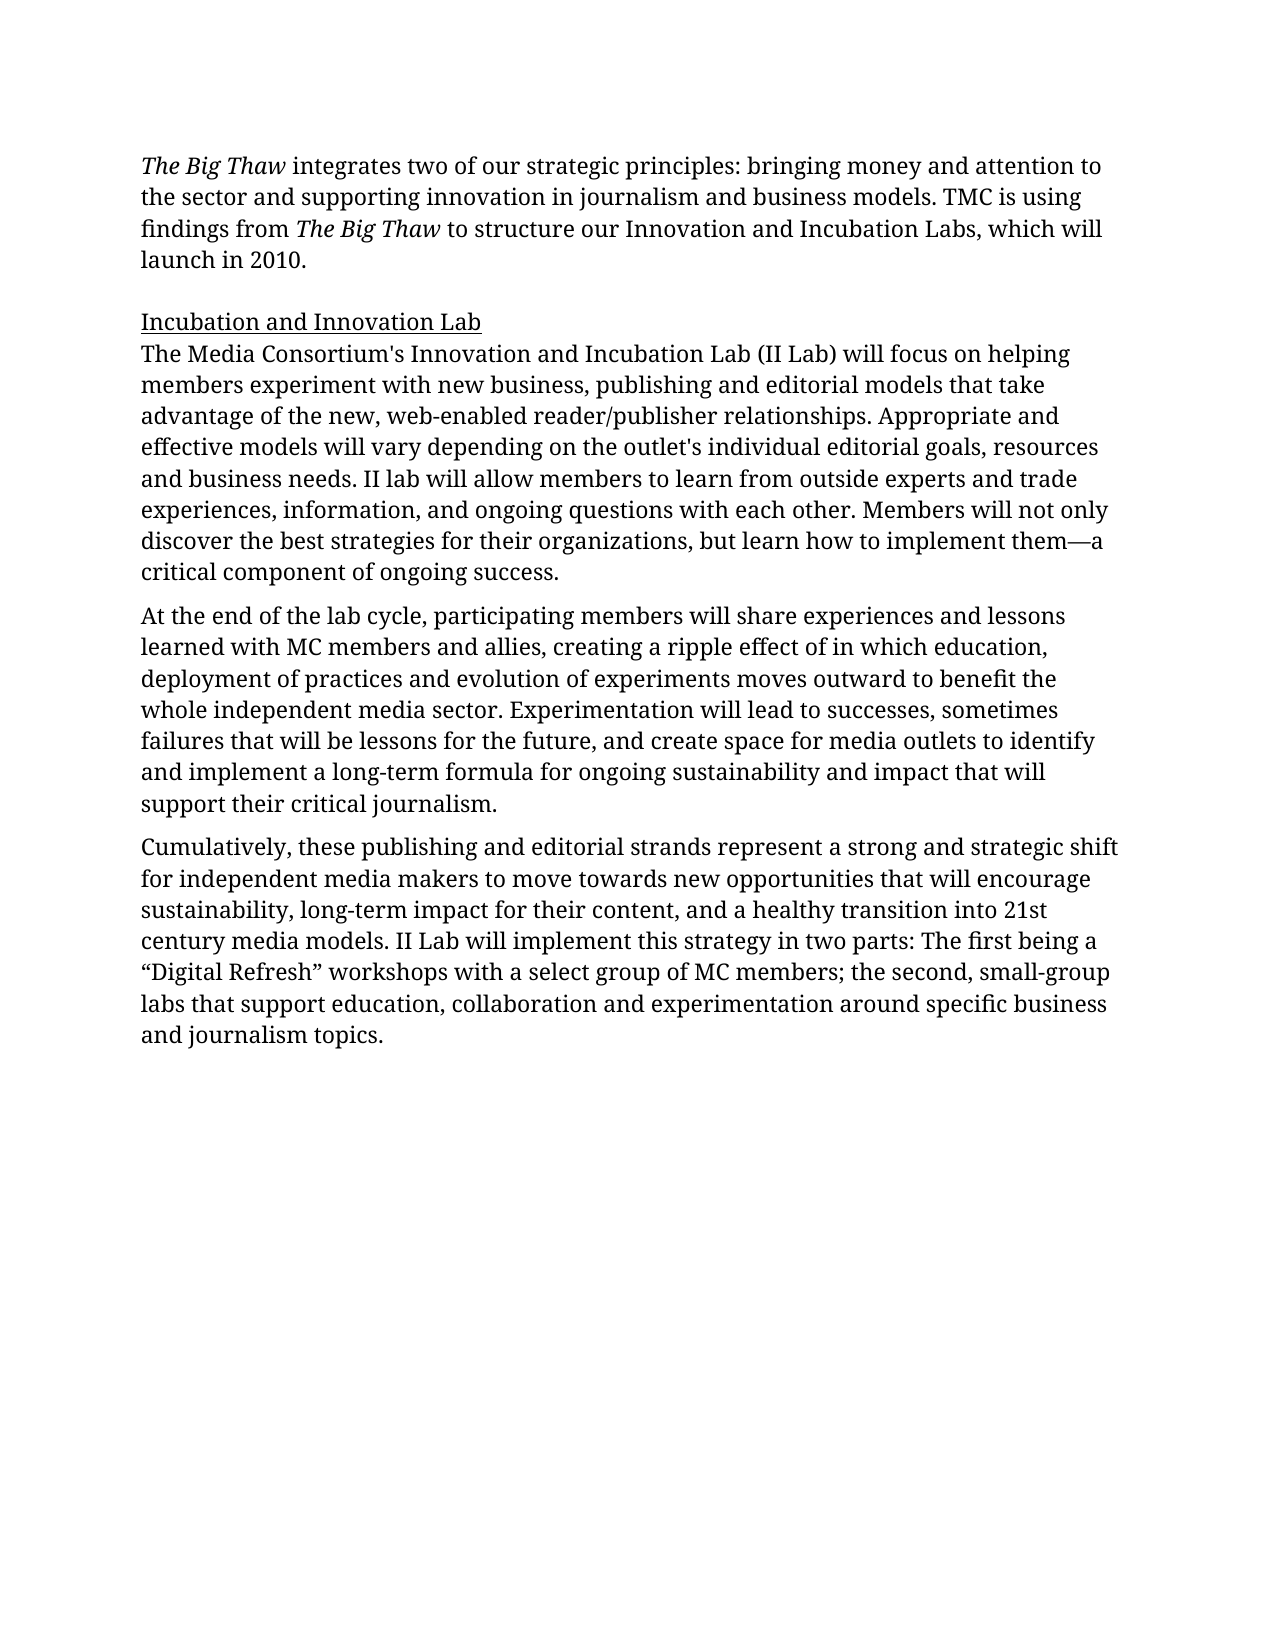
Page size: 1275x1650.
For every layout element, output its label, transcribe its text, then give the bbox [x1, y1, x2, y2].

text The Media Consortium's Innovation and Incubation Lab (II Lab) will focus on helping members experiment with new business, publishing and editorial models that take advantage of the new, web-enabled reader/publisher relationships. Appropriate and effective models will vary depending on the outlet's individual editorial goals, resources and business needs. II lab will allow members to learn from outside experts and trade experiences, information, and ongoing questions with each other. Members will not only discover the best strategies for their organizations, but learn how to implement them—a critical component of ongoing success. [141, 337, 1125, 587]
text Incubation and Innovation Lab [141, 306, 1125, 337]
text The Big Thaw integrates two of our strategic principles: bringing money and attention to the sector and supporting innovation in journalism and business models. TMC is using findings from The Big Thaw to structure our Innovation and Incubation Labs, which will launch in 2010. [141, 150, 1125, 275]
text At the end of the lab cycle, participating members will share experiences and lessons learned with MC members and allies, creating a ripple effect of in which education, deployment of practices and evolution of experiments moves outward to benefit the whole independent media sector. Experimentation will lead to successes, sometimes failures that will be lessons for the future, and create space for media outlets to identify and implement a long-term formula for ongoing sustainability and impact that will support their critical journalism. [141, 600, 1125, 819]
text Cumulatively, these publishing and editorial strands represent a strong and strategic shift for independent media makers to move towards new opportunities that will encourage sustainability, long-term impact for their content, and a healthy transition into 21st century media models. II Lab will implement this strategy in two parts: The first being a “Digital Refresh” workshops with a select group of MC members; the second, small-group labs that support education, collaboration and experimentation around specific business and journalism topics. [141, 831, 1125, 1050]
